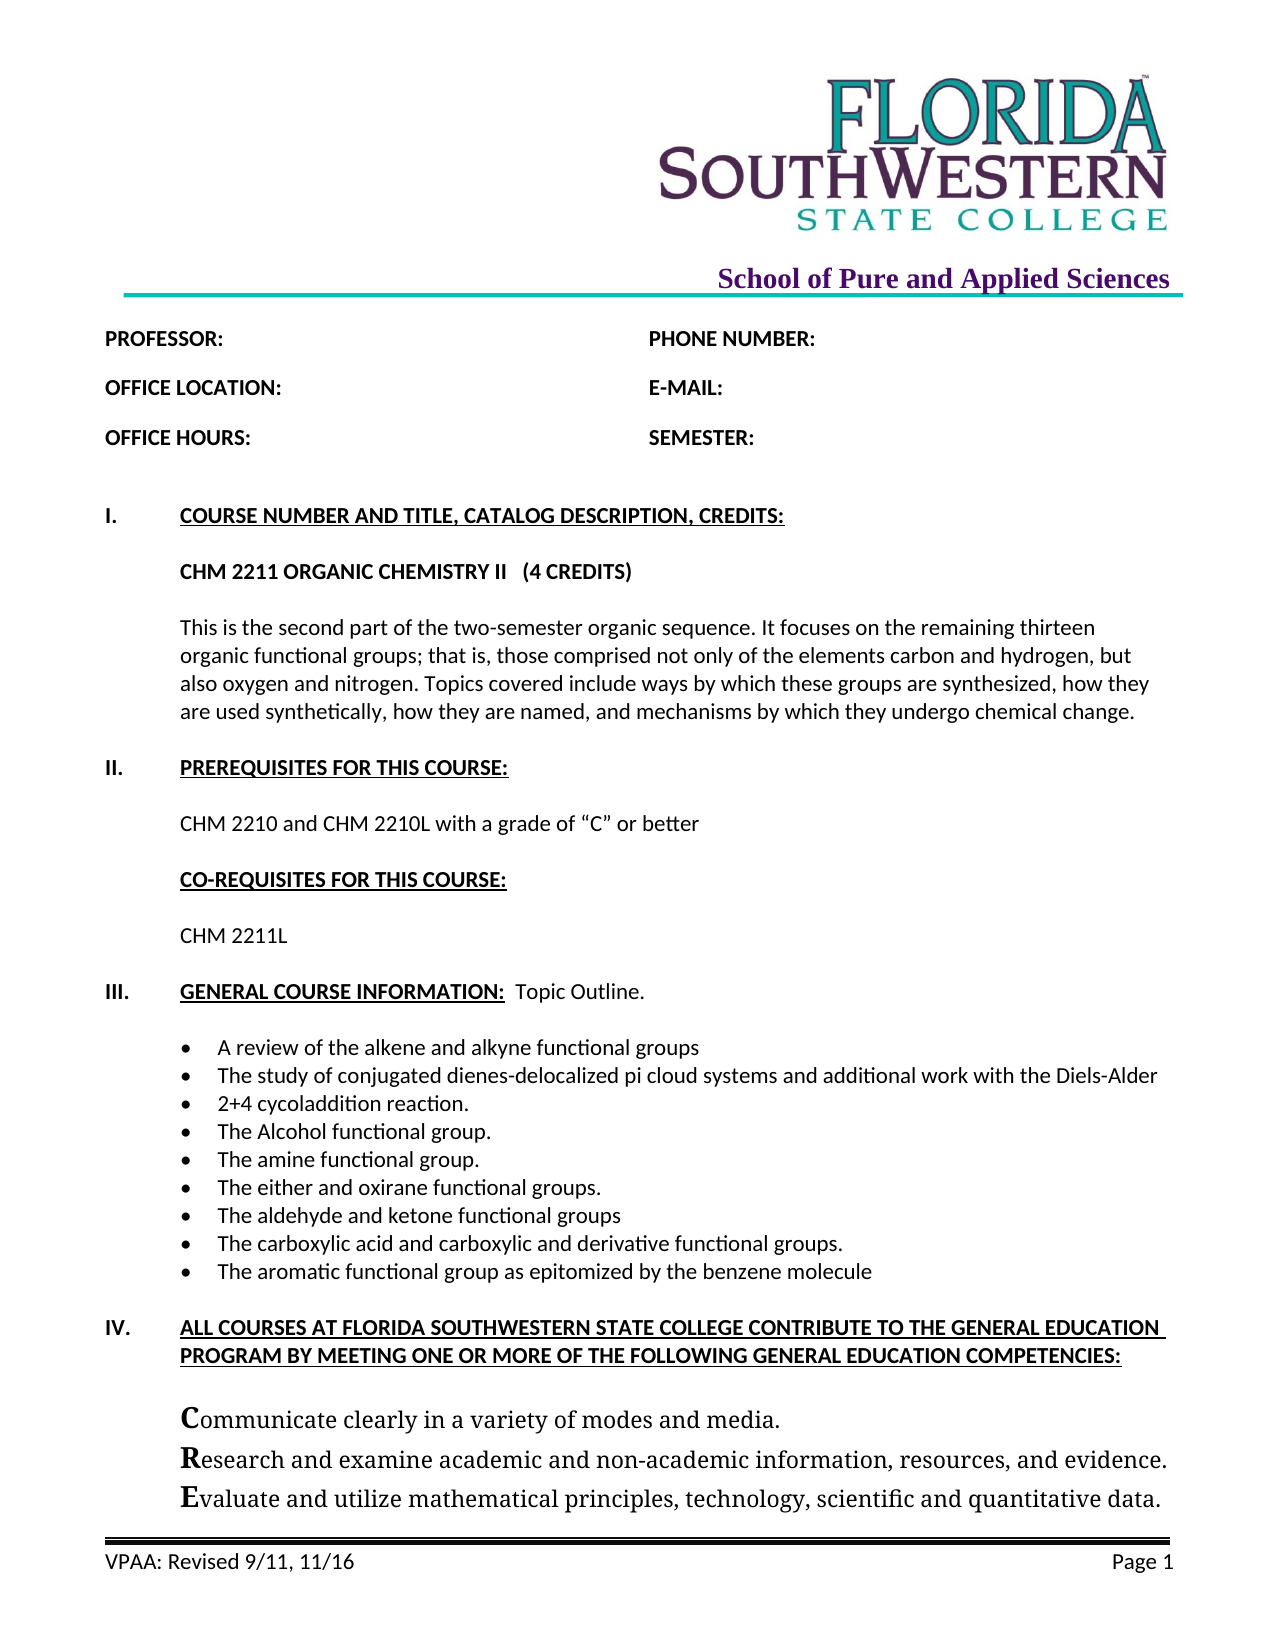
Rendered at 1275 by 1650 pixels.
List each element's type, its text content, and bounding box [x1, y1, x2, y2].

table_cell SEMESTER: [638, 423, 1181, 473]
text • The carboxylic acid and carboxylic and derivative functional groups. [180, 1229, 1170, 1257]
text CHM 2211L [105, 921, 1170, 949]
text • The amine functional group. [180, 1145, 1170, 1173]
list PREREQUISITES FOR THIS COURSE: [105, 753, 1170, 781]
text • The aldehyde and ketone functional groups [180, 1201, 1170, 1229]
table_cell E-MAIL: [638, 374, 1181, 423]
text CHM 2211 ORGANIC CHEMISTRY II (4 CREDITS) [105, 557, 1170, 585]
text • A review of the alkene and alkyne functional groups [180, 1033, 1170, 1061]
text • The Alcohol functional group. [180, 1117, 1170, 1145]
text Research and examine academic and non-academic information, resources, and evidence. [180, 1437, 1170, 1477]
text • The study of conjugated dienes-delocalized pi cloud systems and additional work with the Diels-Alder [180, 1061, 1170, 1089]
text • 2+4 cycoladdition reaction. [180, 1089, 1170, 1117]
text • The aromatic functional group as epitomized by the benzene molecule [180, 1257, 1170, 1285]
text Evaluate and utilize mathematical principles, technology, scientific and quantitative data. [180, 1477, 1170, 1516]
text CHM 2210 and CHM 2210L with a grade of “C” or better [180, 809, 1170, 837]
table_header PHONE NUMBER: [638, 324, 1181, 373]
text CO-REQUISITES FOR THIS COURSE: [105, 865, 1170, 893]
table_cell OFFICE HOURS: [94, 423, 637, 473]
picture [657, 74, 1171, 233]
table_header PROFESSOR: [94, 324, 637, 373]
text • The either and oxirane functional groups. [180, 1173, 1170, 1201]
table_cell OFFICE LOCATION: [94, 374, 637, 423]
list All courses at Florida SouthWestern State College contribute to the general education program by meeting one or more of the following general education competencies: [105, 1313, 1170, 1369]
text Communicate clearly in a variety of modes and media. [180, 1397, 1170, 1437]
list GENERAL COURSE INFORMATION: Topic Outline. [105, 977, 1170, 1005]
text This is the second part of the two-semester organic sequence. It focuses on the remaining thirteen organic functional groups; that is, those comprised not only of the elements carbon and hydrogen, but also oxygen and nitrogen. Topics covered include ways by which these groups are synthesized, how they are used synthetically, how they are named, and mechanisms by which they undergo chemical change. [180, 613, 1170, 725]
list COURSE NUMBER AND TITLE, CATALOG DESCRIPTION, CREDITS: [105, 501, 1170, 529]
